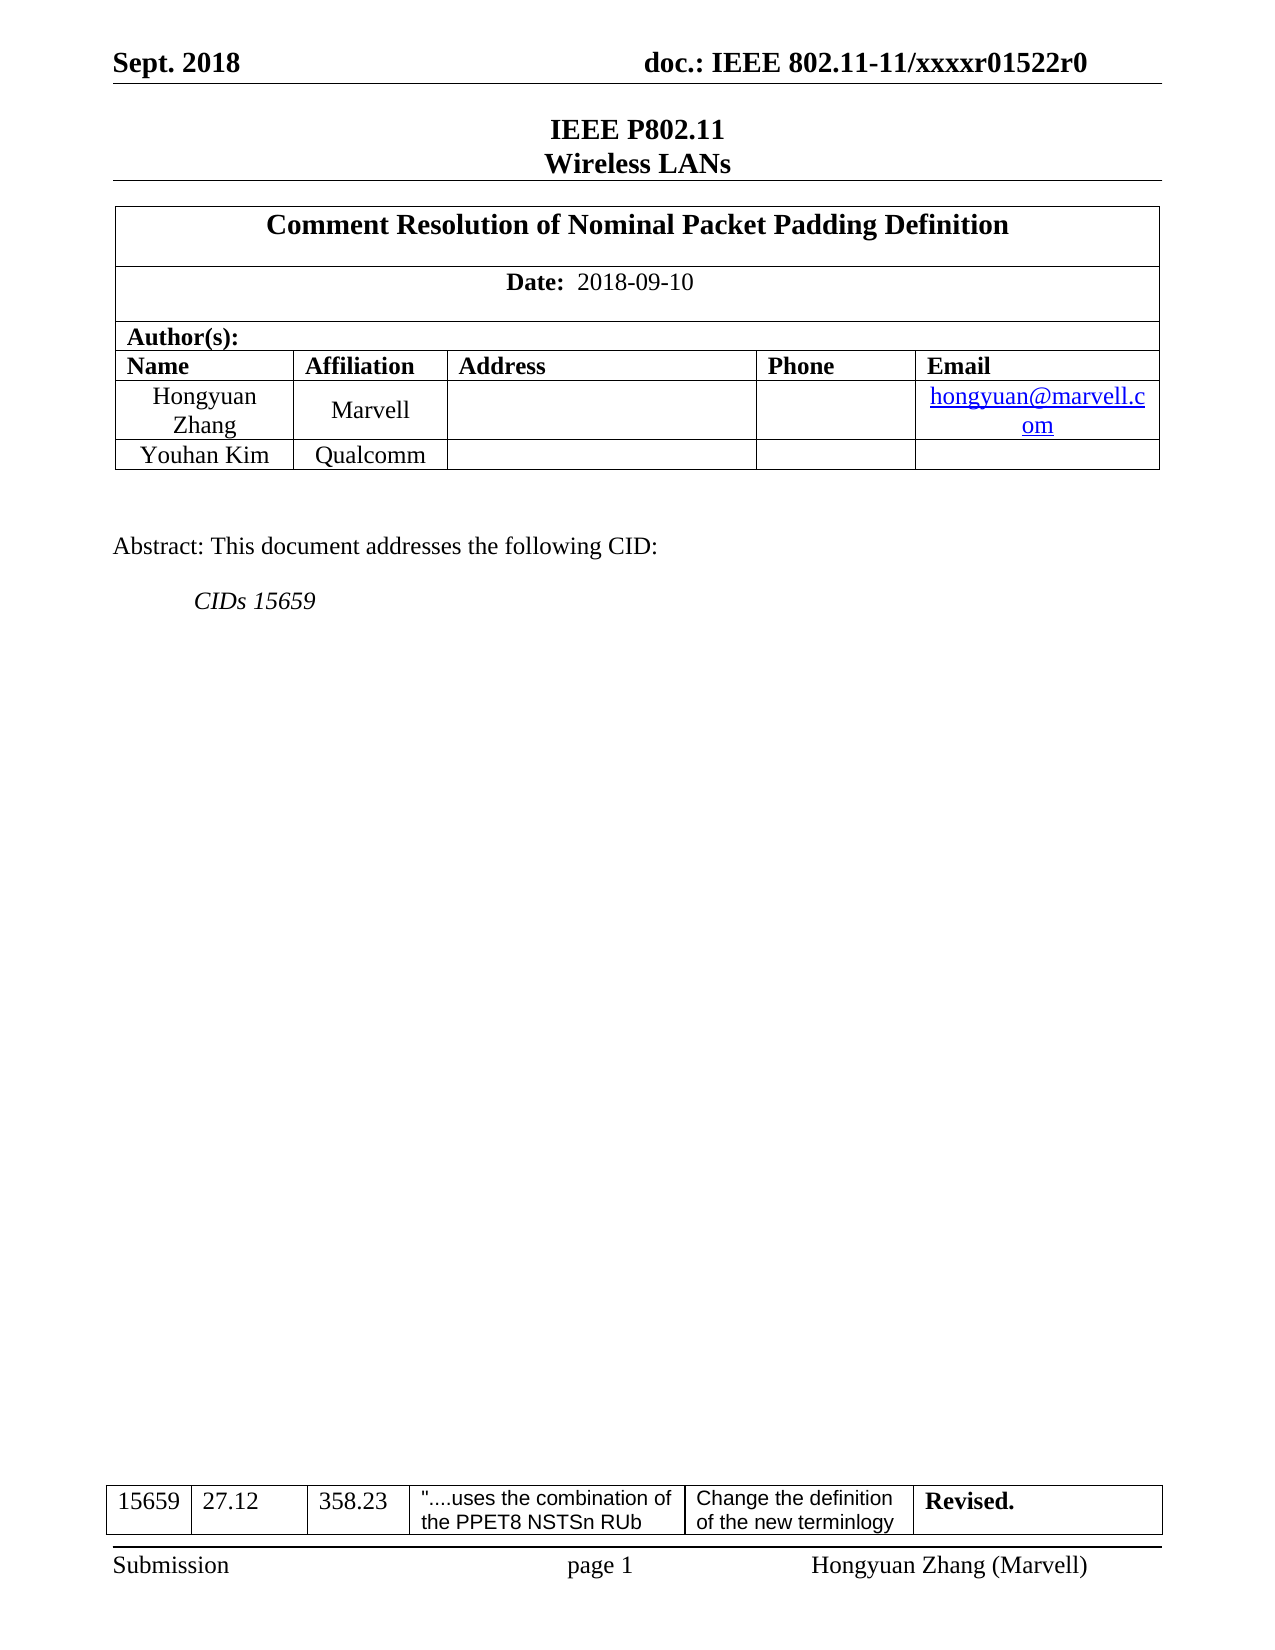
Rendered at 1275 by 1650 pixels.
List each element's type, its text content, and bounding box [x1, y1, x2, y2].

table_cell Qualcomm [294, 440, 447, 468]
table_header 15659 [107, 1486, 191, 1534]
table_cell Affiliation [294, 351, 447, 380]
table_cell [757, 381, 915, 439]
table_cell hongyuan@marvell.com [916, 381, 1159, 439]
table_cell [757, 440, 915, 468]
table_cell Name [116, 351, 293, 380]
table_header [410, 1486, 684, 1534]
table_cell Email [916, 351, 1159, 380]
table_cell [448, 381, 756, 439]
table_cell Author(s): [116, 322, 1159, 350]
table_cell [448, 440, 756, 468]
table_cell Marvell [294, 381, 447, 439]
text Abstract: This document addresses the following CID: [112, 531, 1162, 560]
table_header 27.12 [192, 1486, 307, 1534]
text IEEE P802.11 Wireless LANs [112, 112, 1162, 181]
table_cell Youhan Kim [116, 440, 293, 468]
table_cell Address [448, 351, 756, 380]
text CIDs 15659 [112, 586, 1162, 615]
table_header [914, 1486, 1162, 1534]
table_cell Phone [757, 351, 915, 380]
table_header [686, 1486, 913, 1534]
table_cell [916, 440, 1159, 468]
table_header 358.23 [308, 1486, 409, 1534]
table_cell Hongyuan Zhang [116, 381, 293, 439]
table_cell Date: 2018-09-10 [116, 267, 1159, 321]
table_header Comment Resolution of Nominal Packet Padding Definition [116, 207, 1159, 266]
